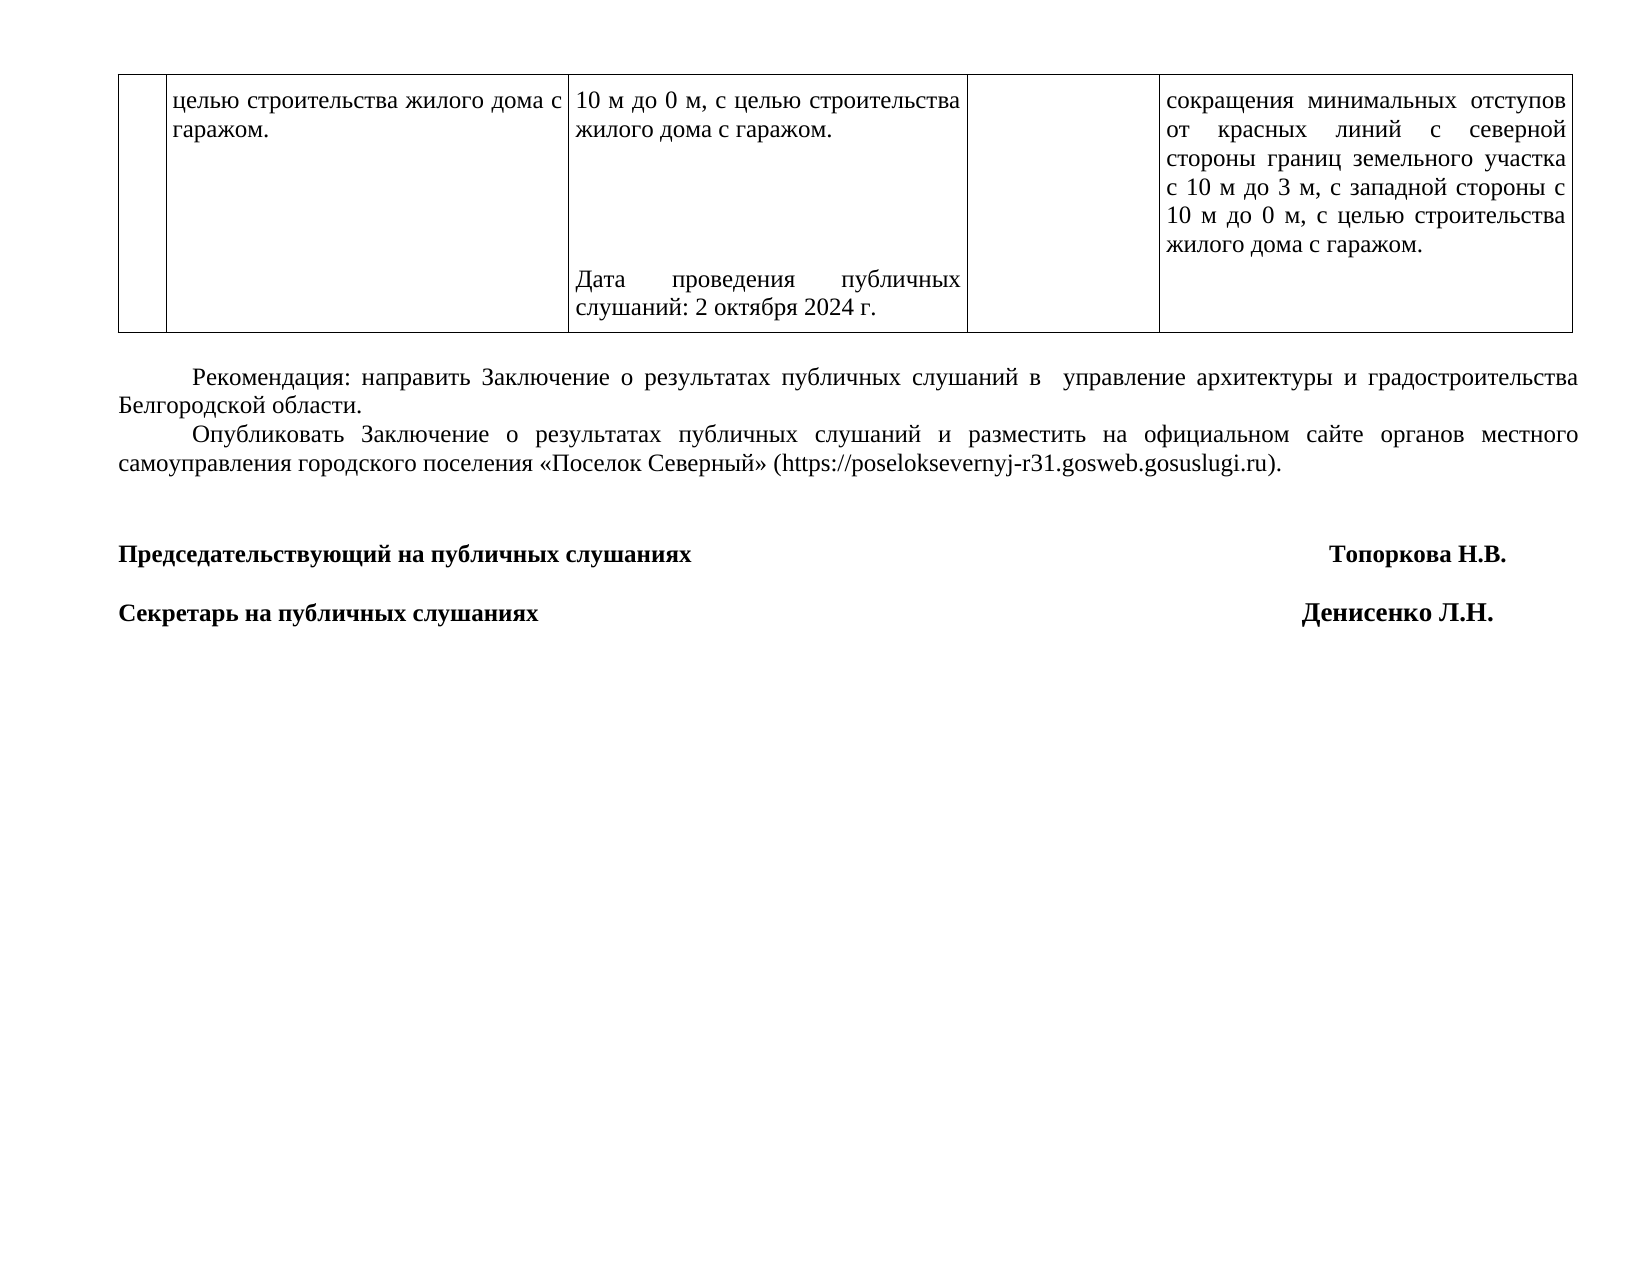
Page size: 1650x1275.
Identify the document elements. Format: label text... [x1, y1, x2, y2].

text Опубликовать Заключение о результатах публичных слушаний и разместить на официальном сайте органов местного самоуправления городского поселения «Поселок Северный» (https://poseloksevernyj-r31.gosweb.gosuslugi.ru). [118, 419, 1580, 477]
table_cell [569, 75, 967, 332]
text Председательствующий на публичных слушаниях Топоркова Н.В. [118, 539, 1628, 568]
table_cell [167, 75, 568, 332]
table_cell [1160, 75, 1572, 332]
table_cell 1. [119, 75, 166, 332]
text Рекомендация: направить Заключение о результатах публичных слушаний в управление архитектуры и градостроительства Белгородской области. [118, 362, 1580, 419]
text Секретарь на публичных слушаниях Денисенко Л.Н. [118, 596, 1580, 627]
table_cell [968, 75, 1159, 332]
